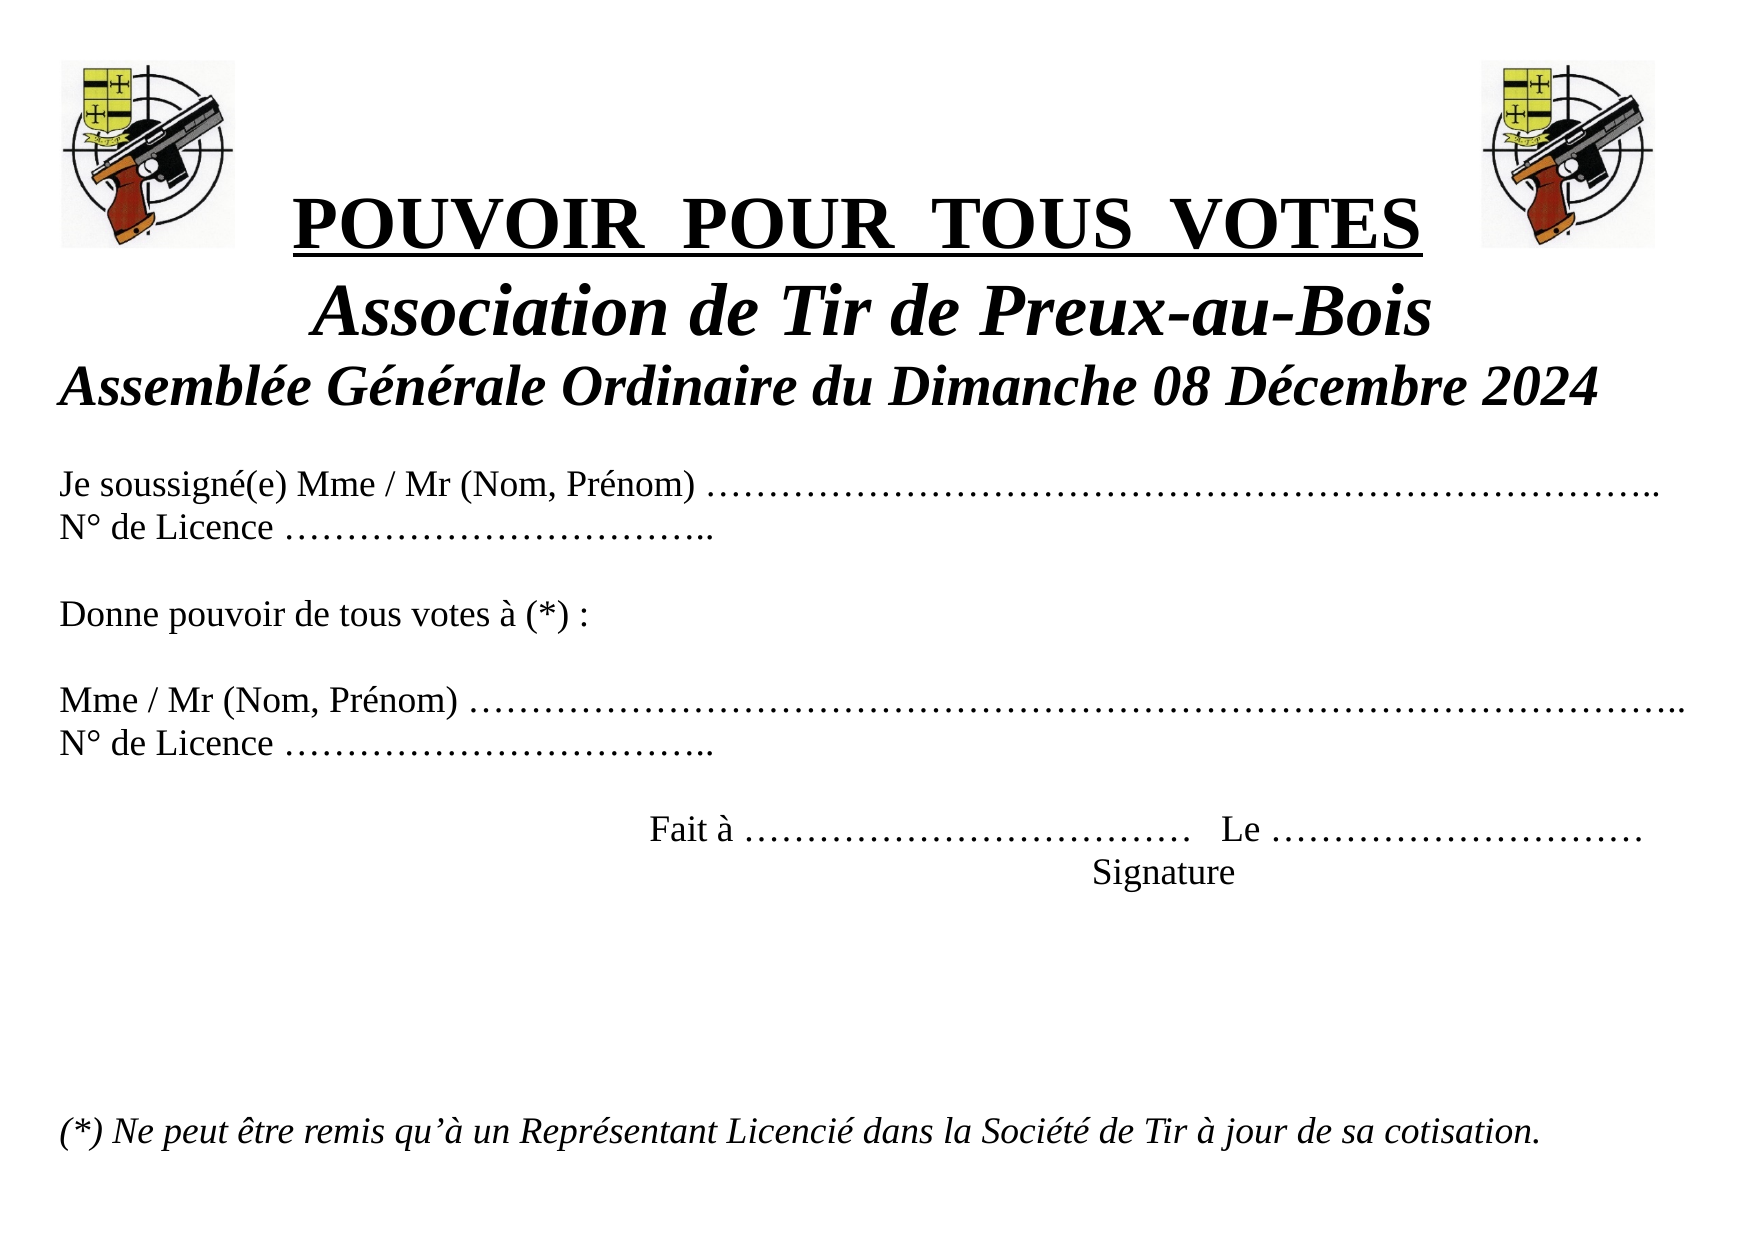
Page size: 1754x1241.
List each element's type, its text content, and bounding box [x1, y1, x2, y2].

picture [1479, 59, 1657, 249]
text N° de Licence …………………………….. [59, 505, 1695, 548]
text N° de Licence …………………………….. [59, 720, 1695, 763]
text POUVOIR POUR TOUS VOTES [59, 59, 1695, 265]
text Mme / Mr (Nom, Prénom) …………………………………………………………………………………….. [59, 677, 1695, 720]
text Fait à ……………………………… Le ………………………… [59, 807, 1695, 850]
text Signature [59, 850, 1695, 893]
text (*) Ne peut être remis qu’à un Représentant Licencié dans la Société de Tir à jour de sa cotisation. [59, 1108, 1695, 1152]
picture [59, 59, 237, 249]
text Je soussigné(e) Mme / Mr (Nom, Prénom) ………………………………………………………………….. [59, 462, 1695, 505]
text Association de Tir de Preux-au-Bois [59, 265, 1695, 351]
text Assemblée Générale Ordinaire du Dimanche 08 Décembre 2024 [59, 351, 1695, 418]
text Donne pouvoir de tous votes à (*) : [59, 591, 1695, 634]
